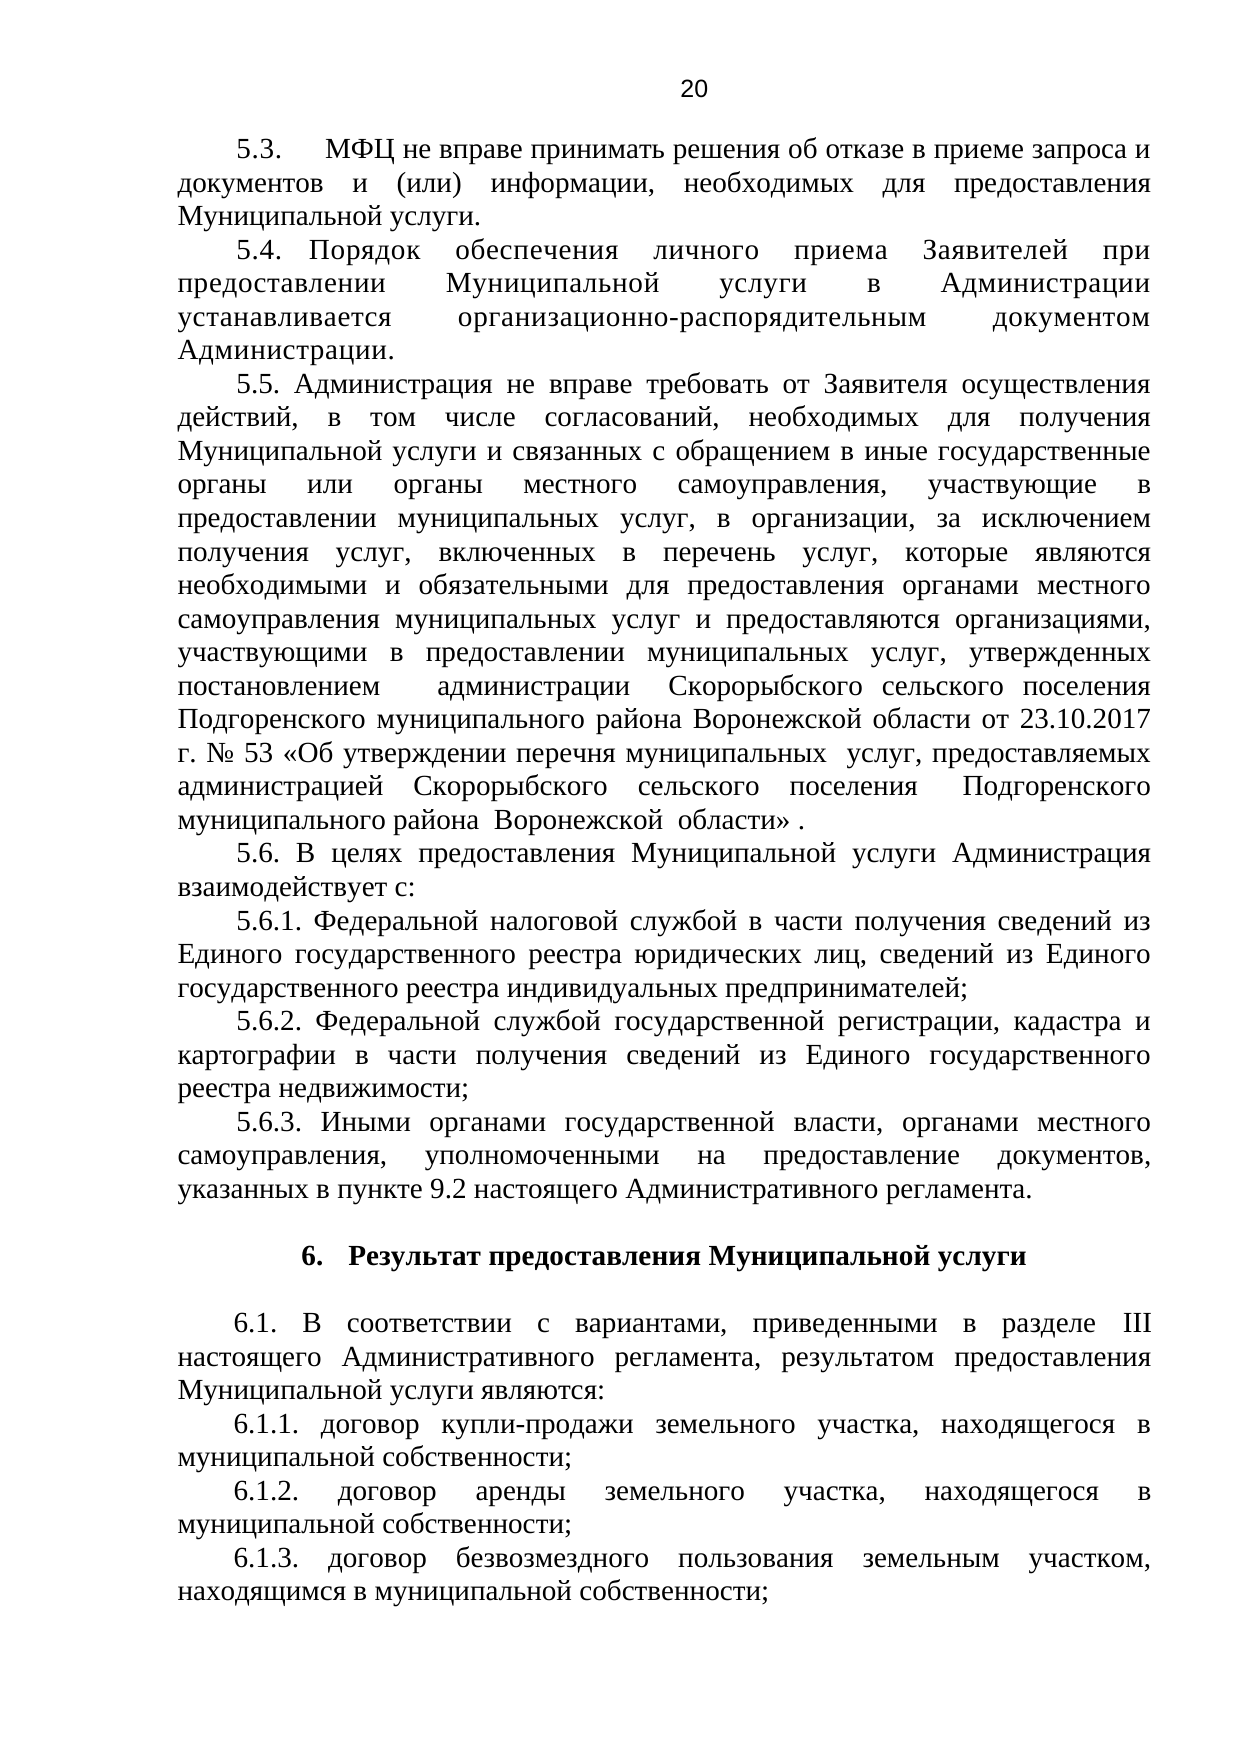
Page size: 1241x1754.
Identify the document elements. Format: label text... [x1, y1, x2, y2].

text 5.6.3. Иными органами государственной власти, органами местного самоуправления, уполномоченными на предоставление документов, указанных в пункте 9.2 настоящего Административного регламента. [177, 1104, 1152, 1204]
text 5.6.1. Федеральной налоговой службой в части получения сведений из Единого государственного реестра юридических лиц, сведений из Единого государственного реестра индивидуальных предпринимателей; [177, 903, 1152, 1003]
text 5.6. В целях предоставления Муниципальной услуги Администрация взаимодействует с: [177, 836, 1152, 903]
text 6.1. В соответствии с вариантами, приведенными в разделе III настоящего Административного регламента, результатом предоставления Муниципальной услуги являются: [177, 1305, 1152, 1406]
text 6.1.1. договор купли-продажи земельного участка, находящегося в муниципальной собственности; [177, 1406, 1152, 1473]
text 5.5. Администрация не вправе требовать от Заявителя осуществления действий, в том числе согласований, необходимых для получения Муниципальной услуги и связанных с обращением в иные государственные органы или органы местного самоуправления, участвующие в предоставлении муниципальных услуг, в организации, за исключением получения услуг, включенных в перечень услуг, которые являются необходимыми и обязательными для предоставления органами местного самоуправления муниципальных услуг и предоставляются организациями, участвующими в предоставлении муниципальных услуг, утвержденных постановлением администрации Скорорыбского сельского поселения Подгоренского муниципального района Воронежской области от 23.10.2017 г. № 53 «Об утверждении перечня муниципальных услуг, предоставляемых администрацией Скорорыбского сельского поселения Подгоренского муниципального района Воронежской области» . [177, 366, 1152, 836]
list МФЦ не вправе принимать решения об отказе в приеме запроса и документов и (или) информации, необходимых для предоставления Муниципальной услуги. [177, 131, 1152, 232]
list Результат предоставления Муниципальной услуги [177, 1238, 1152, 1272]
text 5.6.2. Федеральной службой государственной регистрации, кадастра и картографии в части получения сведений из Единого государственного реестра недвижимости; [177, 1003, 1152, 1104]
text 6.1.3. договор безвозмездного пользования земельным участком, находящимся в муниципальной собственности; [177, 1540, 1152, 1607]
text 6.1.2. договор аренды земельного участка, находящегося в муниципальной собственности; [177, 1473, 1152, 1540]
list Порядок обеспечения личного приема Заявителей при предоставлении Муниципальной услуги в Администрации устанавливается организационно-распорядительным документом Администрации. [177, 232, 1152, 366]
